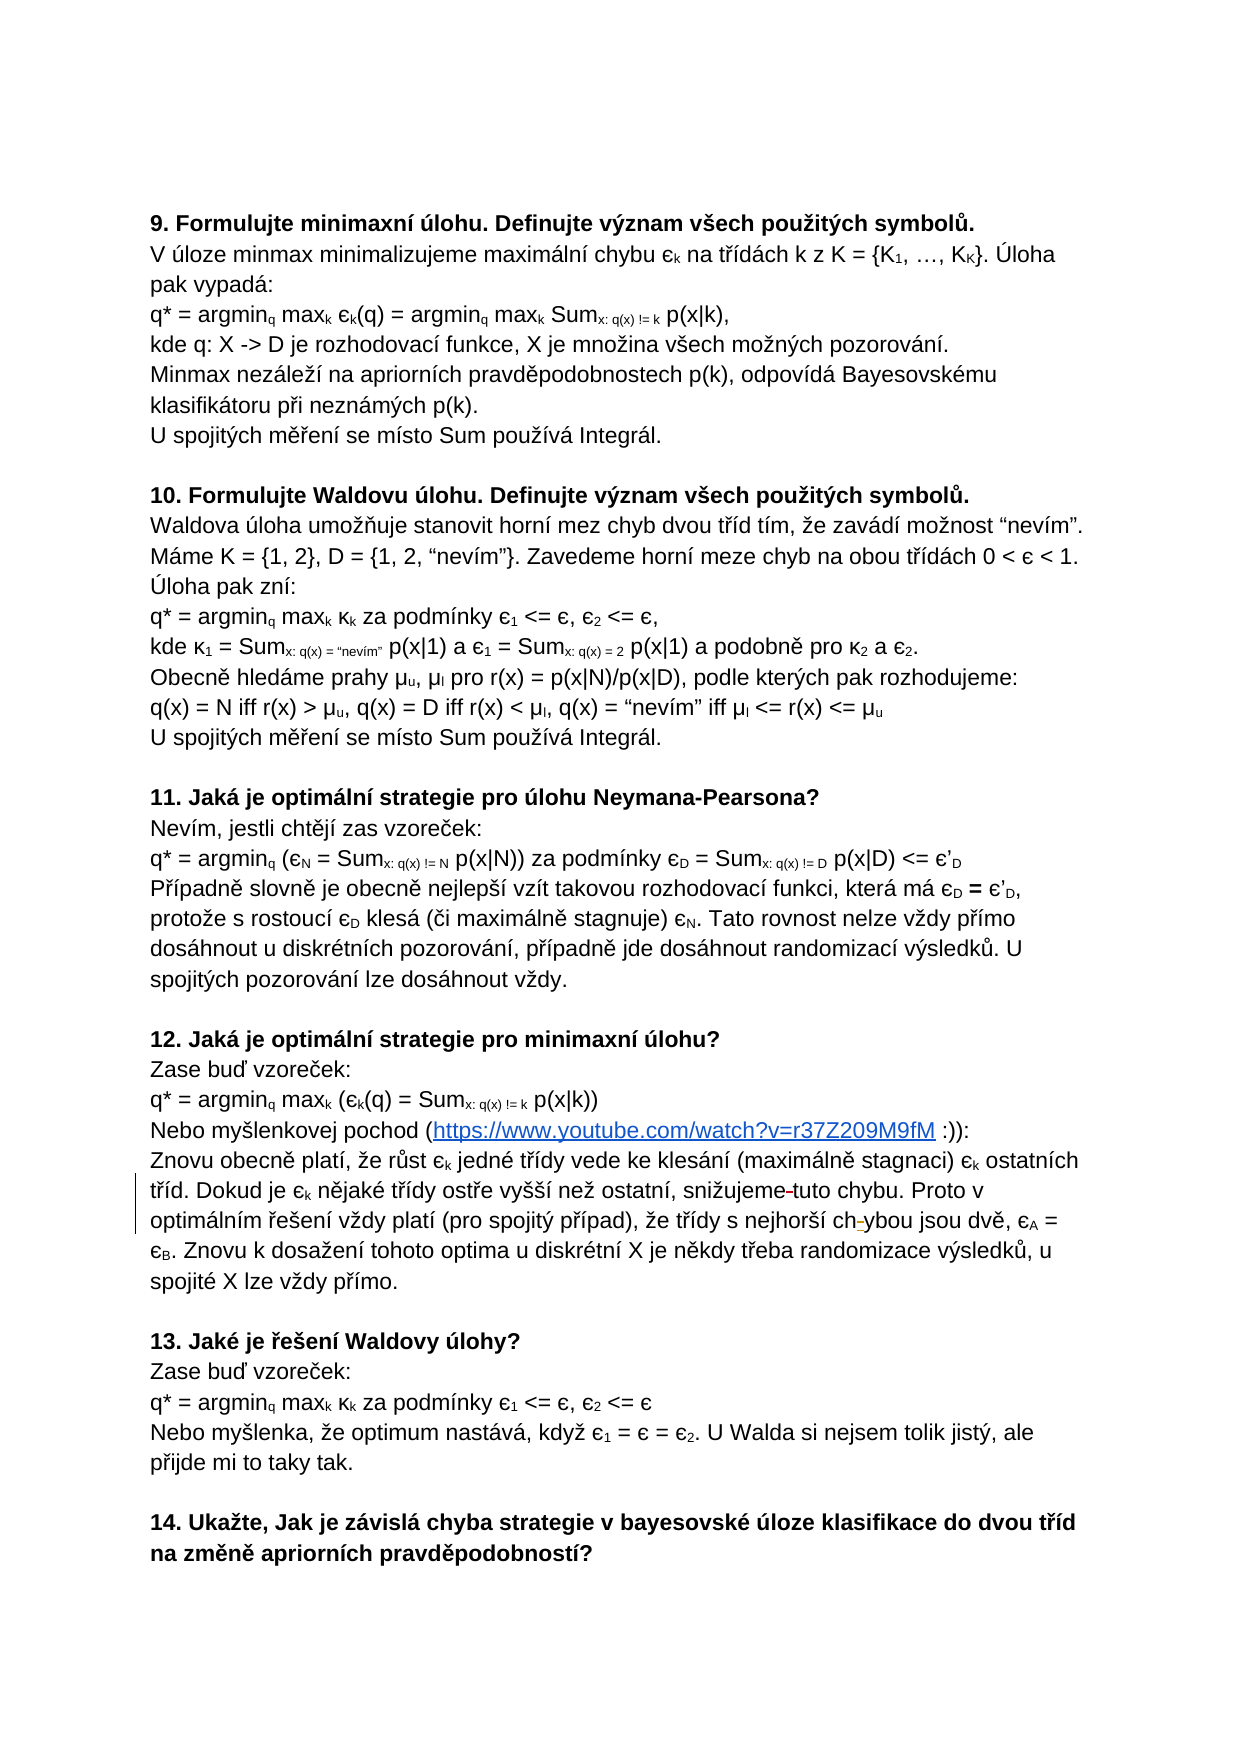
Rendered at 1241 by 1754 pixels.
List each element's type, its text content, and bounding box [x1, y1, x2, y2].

text kde q: X -> D je rozhodovací funkce, X je množina všech možných pozorování. [150, 331, 1090, 358]
text 12. Jaká je optimální strategie pro minimaxní úlohu? [150, 1026, 1090, 1052]
text Minmax nezáleží na apriorních pravděpodobnostech p(k), odpovídá Bayesovskému klasifikátoru při neznámých p(k). [150, 361, 1090, 418]
text Nebo myšlenka, že optimum nastává, když є1 = є = є2. U Walda si nejsem tolik jistý, ale přijde mi to taky tak. [150, 1419, 1090, 1475]
text kde κ1 = Sumx: q(x) = “nevím” p(x|1) a є1 = Sumx: q(x) = 2 p(x|1) a podobně pro κ2 a є2. [150, 633, 1090, 660]
text Obecně hledáme prahy μu, μl pro r(x) = p(x|N)/p(x|D), podle kterých pak rozhodujeme: [150, 663, 1090, 690]
text q* = argminq maxk κk za podmínky є1 <= є, є2 <= є, [150, 603, 1090, 629]
text 13. Jaké je řešení Waldovy úlohy? [150, 1328, 1090, 1354]
text U spojitých měření se místo Sum používá Integrál. [150, 724, 1090, 750]
text U spojitých měření se místo Sum používá Integrál. [150, 422, 1090, 448]
text 9. Formulujte minimaxní úlohu. Definujte význam všech použitých symbolů. [150, 210, 1090, 237]
text q* = argminq (єN = Sumx: q(x) != N p(x|N)) za podmínky єD = Sumx: q(x) != D p(x|D) <= є’D [150, 845, 1090, 871]
text Waldova úloha umožňuje stanovit horní mez chyb dvou tříd tím, že zavádí možnost “nevím”. [150, 512, 1090, 539]
text V úloze minmax minimalizujeme maximální chybu єk na třídách k z K = {K1, …, KK}. Úloha pak vypadá: [150, 241, 1090, 297]
text Máme K = {1, 2}, D = {1, 2, “nevím”}. Zavedeme horní meze chyb na obou třídách 0 < є < 1. Úloha pak zní: [150, 543, 1090, 599]
text Zase buď vzoreček: [150, 1056, 1090, 1083]
text Případně slovně je obecně nejlepší vzít takovou rozhodovací funkci, která má єD = є’D, protože s rostoucí єD klesá (či maximálně stagnuje) єN. Tato rovnost nelze vždy přímo dosáhnout u diskrétních pozorování, případně jde dosáhnout randomizací výsledků. U spojitých pozorování lze dosáhnout vždy. [150, 875, 1090, 992]
text Znovu obecně platí, že růst єk jedné třídy vede ke klesání (maximálně stagnaci) єk ostatních tříd. Dokud je єk nějaké třídy ostře vyšší než ostatní, snižujemetuto chybu. Proto v optimálním řešení vždy platí (pro spojitý případ), že třídy s nejhorší chybou jsou dvě, єA = єB. Znovu k dosažení tohoto optima u diskrétní X je někdy třeba randomizace výsledků, u spojité X lze vždy přímo. [150, 1147, 1090, 1294]
text q* = argminq maxk κk za podmínky є1 <= є, є2 <= є [150, 1388, 1090, 1415]
text q* = argminq maxk єk(q) = argminq maxk Sumx: q(x) != k p(x|k), [150, 301, 1090, 327]
text q* = argminq maxk (єk(q) = Sumx: q(x) != k p(x|k)) [150, 1086, 1090, 1113]
text 10. Formulujte Waldovu úlohu. Definujte význam všech použitých symbolů. [150, 482, 1090, 509]
text 11. Jaká je optimální strategie pro úlohu Neymana-Pearsona? [150, 784, 1090, 811]
text Nevím, jestli chtějí zas vzoreček: [150, 814, 1090, 841]
text Nebo myšlenkovej pochod (https://www.youtube.com/watch?v=r37Z209M9fM :)): [150, 1117, 1090, 1143]
text 14. Ukažte, Jak je závislá chyba strategie v bayesovské úloze klasifikace do dvou tříd na změně apriorních pravděpodobností? [150, 1509, 1090, 1566]
text q(x) = N iff r(x) > μu, q(x) = D iff r(x) < μl, q(x) = “nevím” iff μl <= r(x) <= μu [150, 694, 1090, 720]
text Zase buď vzoreček: [150, 1358, 1090, 1385]
